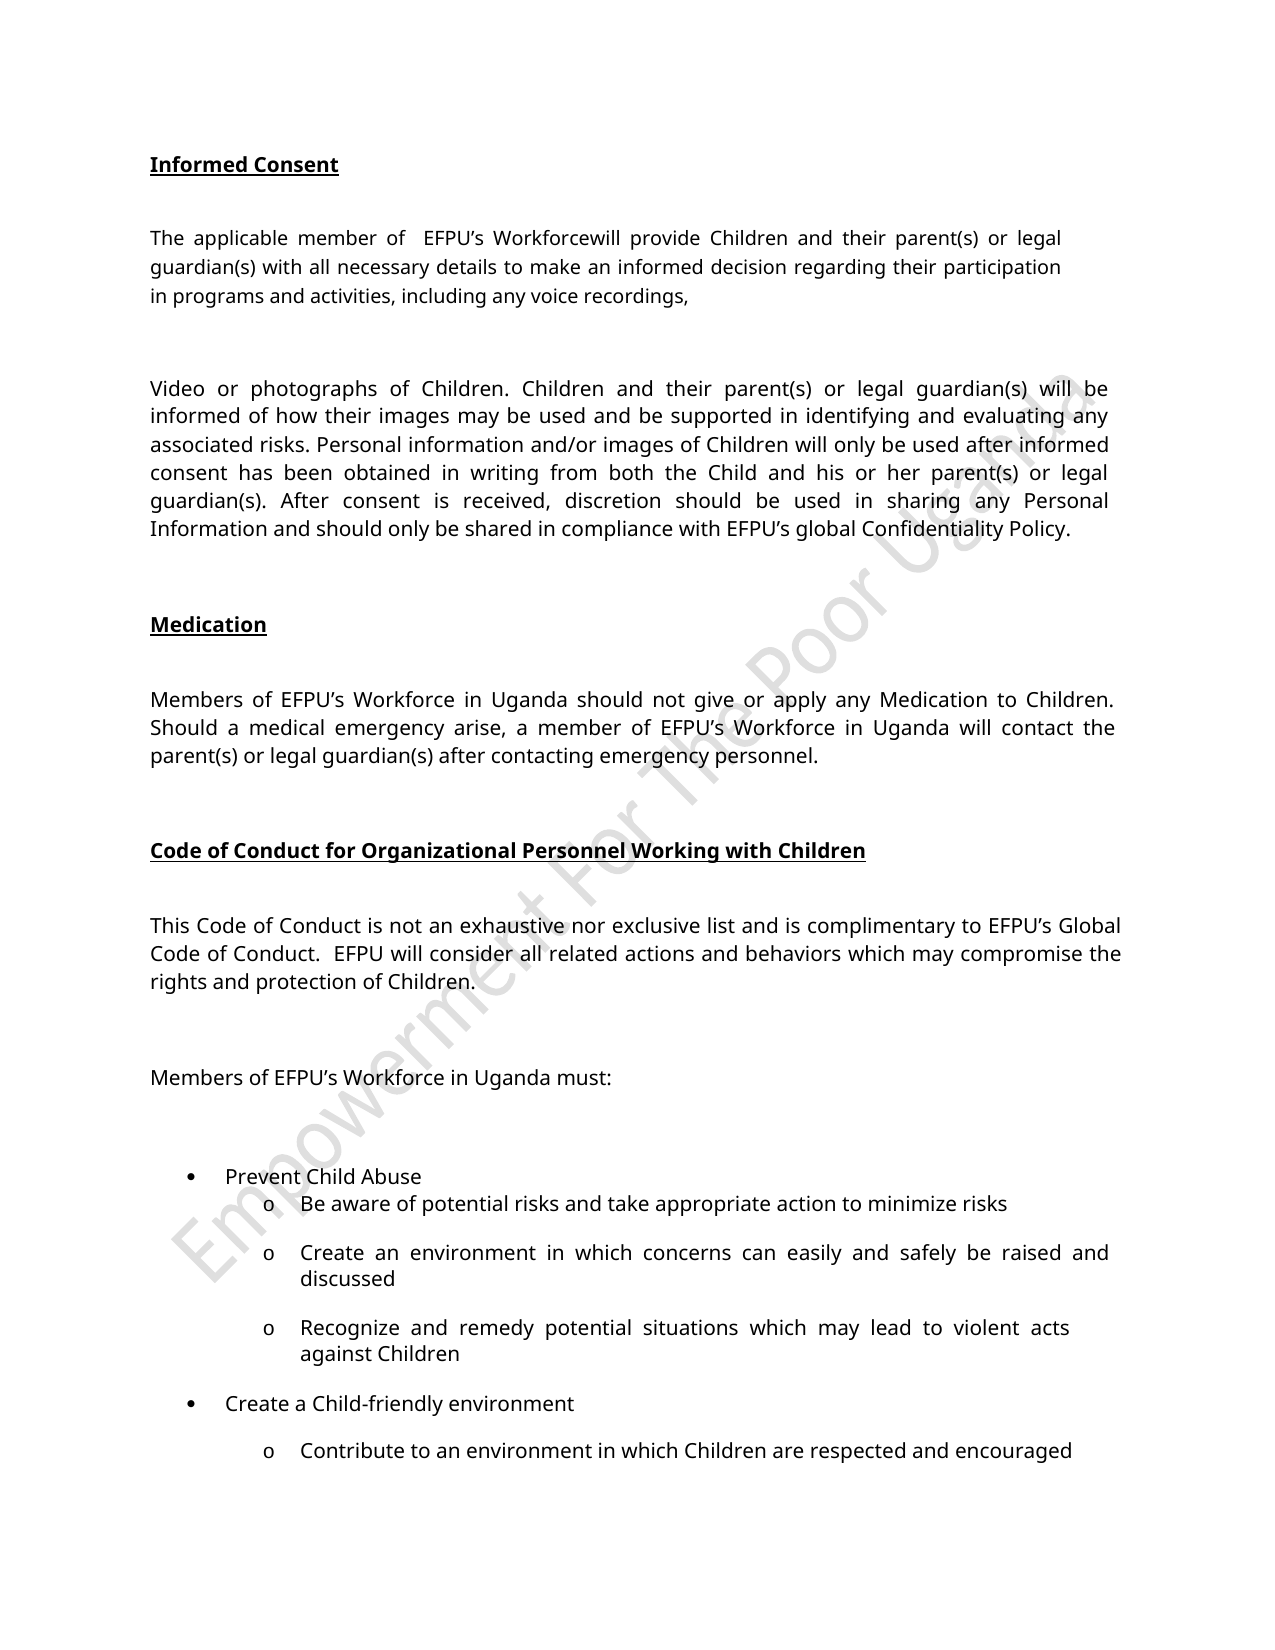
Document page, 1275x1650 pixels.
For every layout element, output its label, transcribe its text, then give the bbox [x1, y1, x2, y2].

text Medication [150, 610, 1125, 639]
text Members of EFPU’s Workforce in Uganda must: [150, 1063, 1125, 1091]
text Code of Conduct for Organizational Personnel Working with Children [150, 836, 1125, 865]
list Create a Child-friendly environment [187, 1389, 1125, 1417]
list Create an environment in which concerns can easily and safely be raised and discussed [262, 1238, 1110, 1292]
text The applicable member of EFPU’s Workforcewill provide Children and their parent(s) or legal guardian(s) with all necessary details to make an informed decision regarding their participation in programs and activities, including any voice recordings, [150, 224, 1062, 309]
text Members of EFPU’s Workforce in Uganda should not give or apply any Medication to Children. Should a medical emergency arise, a member of EFPU’s Workforce in Uganda will contact the parent(s) or legal guardian(s) after contacting emergency personnel. [150, 685, 1117, 769]
text Video or photographs of Children. Children and their parent(s) or legal guardian(s) will be informed of how their images may be used and be supported in identifying and evaluating any associated risks. Personal information and/or images of Children will only be used after informed consent has been obtained in writing from both the Child and his or her parent(s) or legal guardian(s). After consent is received, discretion should be used in sharing any Personal Information and should only be shared in compliance with EFPU’s global Confidentiality Policy. [150, 373, 1110, 543]
text Informed Consent [150, 150, 1125, 178]
list Be aware of potential risks and take appropriate action to minimize risks [262, 1191, 1125, 1217]
list Contribute to an environment in which Children are respected and encouraged [262, 1438, 1125, 1464]
text This Code of Conduct is not an exhaustive nor exclusive list and is complimentary to EFPU’s Global Code of Conduct. EFPU will consider all related actions and behaviors which may compromise the rights and protection of Children. [150, 911, 1123, 996]
list Recognize and remedy potential situations which may lead to violent acts against Children [262, 1314, 1071, 1368]
list Prevent Child Abuse [187, 1162, 1125, 1191]
